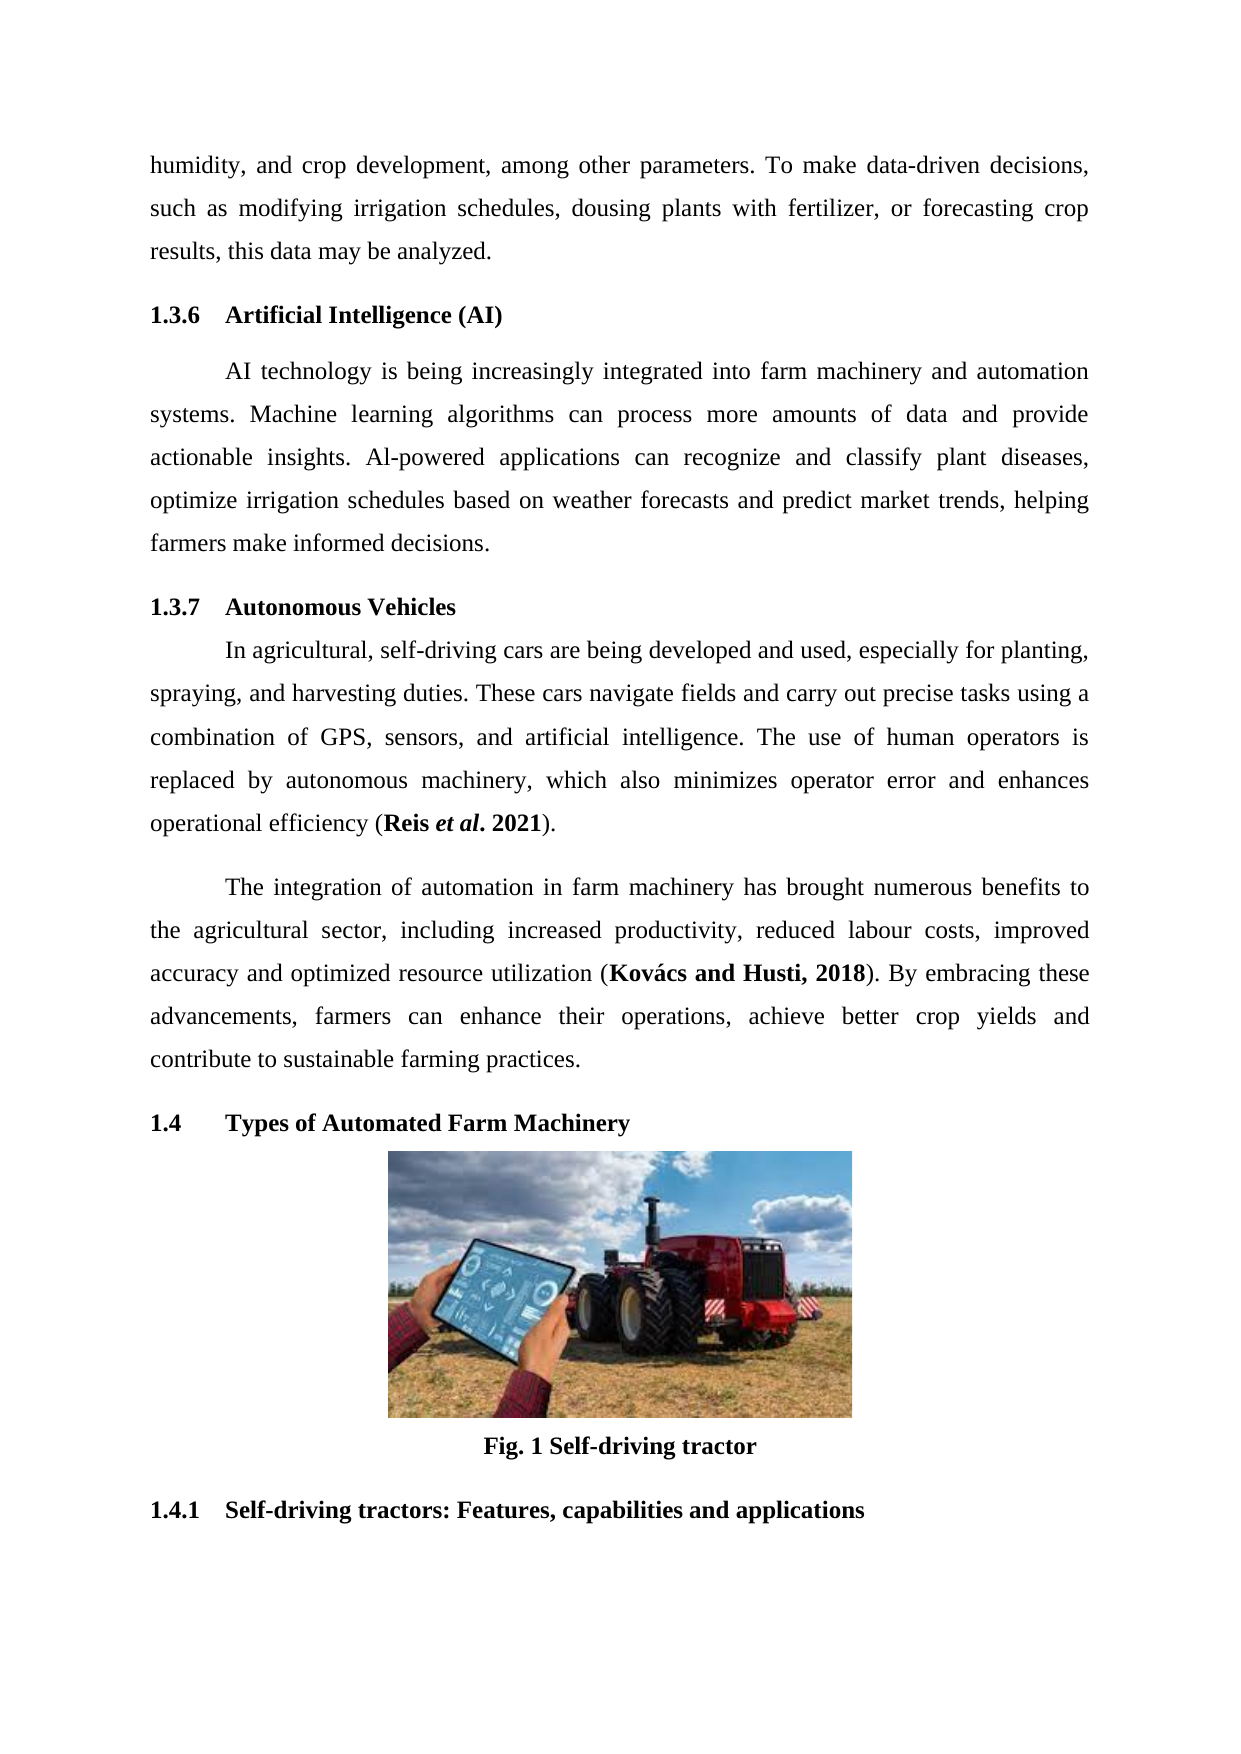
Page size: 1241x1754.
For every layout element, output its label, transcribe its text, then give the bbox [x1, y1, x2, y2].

text In agricultural, self-driving cars are being developed and used, especially for planting, spraying, and harvesting duties. These cars navigate fields and carry out precise tasks using a combination of GPS, sensors, and artificial intelligence. The use of human operators is replaced by autonomous machinery, which also minimizes operator error and enhances operational efficiency (Reis et al. 2021). [150, 635, 1090, 837]
text AI technology is being increasingly integrated into farm machinery and automation systems. Machine learning algorithms can process more amounts of data and provide actionable insights. Al-powered applications can recognize and classify plant diseases, optimize irrigation schedules based on weather forecasts and predict market trends, helping farmers make informed decisions. [150, 356, 1090, 557]
text 1.4 Types of Automated Farm Machinery [150, 1108, 1090, 1137]
text The integration of automation in farm machinery has brought numerous benefits to the agricultural sector, including increased productivity, reduced labour costs, improved accuracy and optimized resource utilization (Kovács and Husti, 2018). By embracing these advancements, farmers can enhance their operations, achieve better crop yields and contribute to sustainable farming practices. [150, 872, 1090, 1073]
text 1.3.7 Autonomous Vehicles [150, 592, 1090, 621]
text Fig. 1 Self-driving tractor [150, 1431, 1090, 1460]
text 1.3.6 Artificial Intelligence (AI) [150, 300, 1090, 329]
picture [388, 1151, 853, 1418]
text 1.4.1 Self-driving tractors: Features, capabilities and applications [150, 1495, 1090, 1524]
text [150, 150, 1090, 265]
